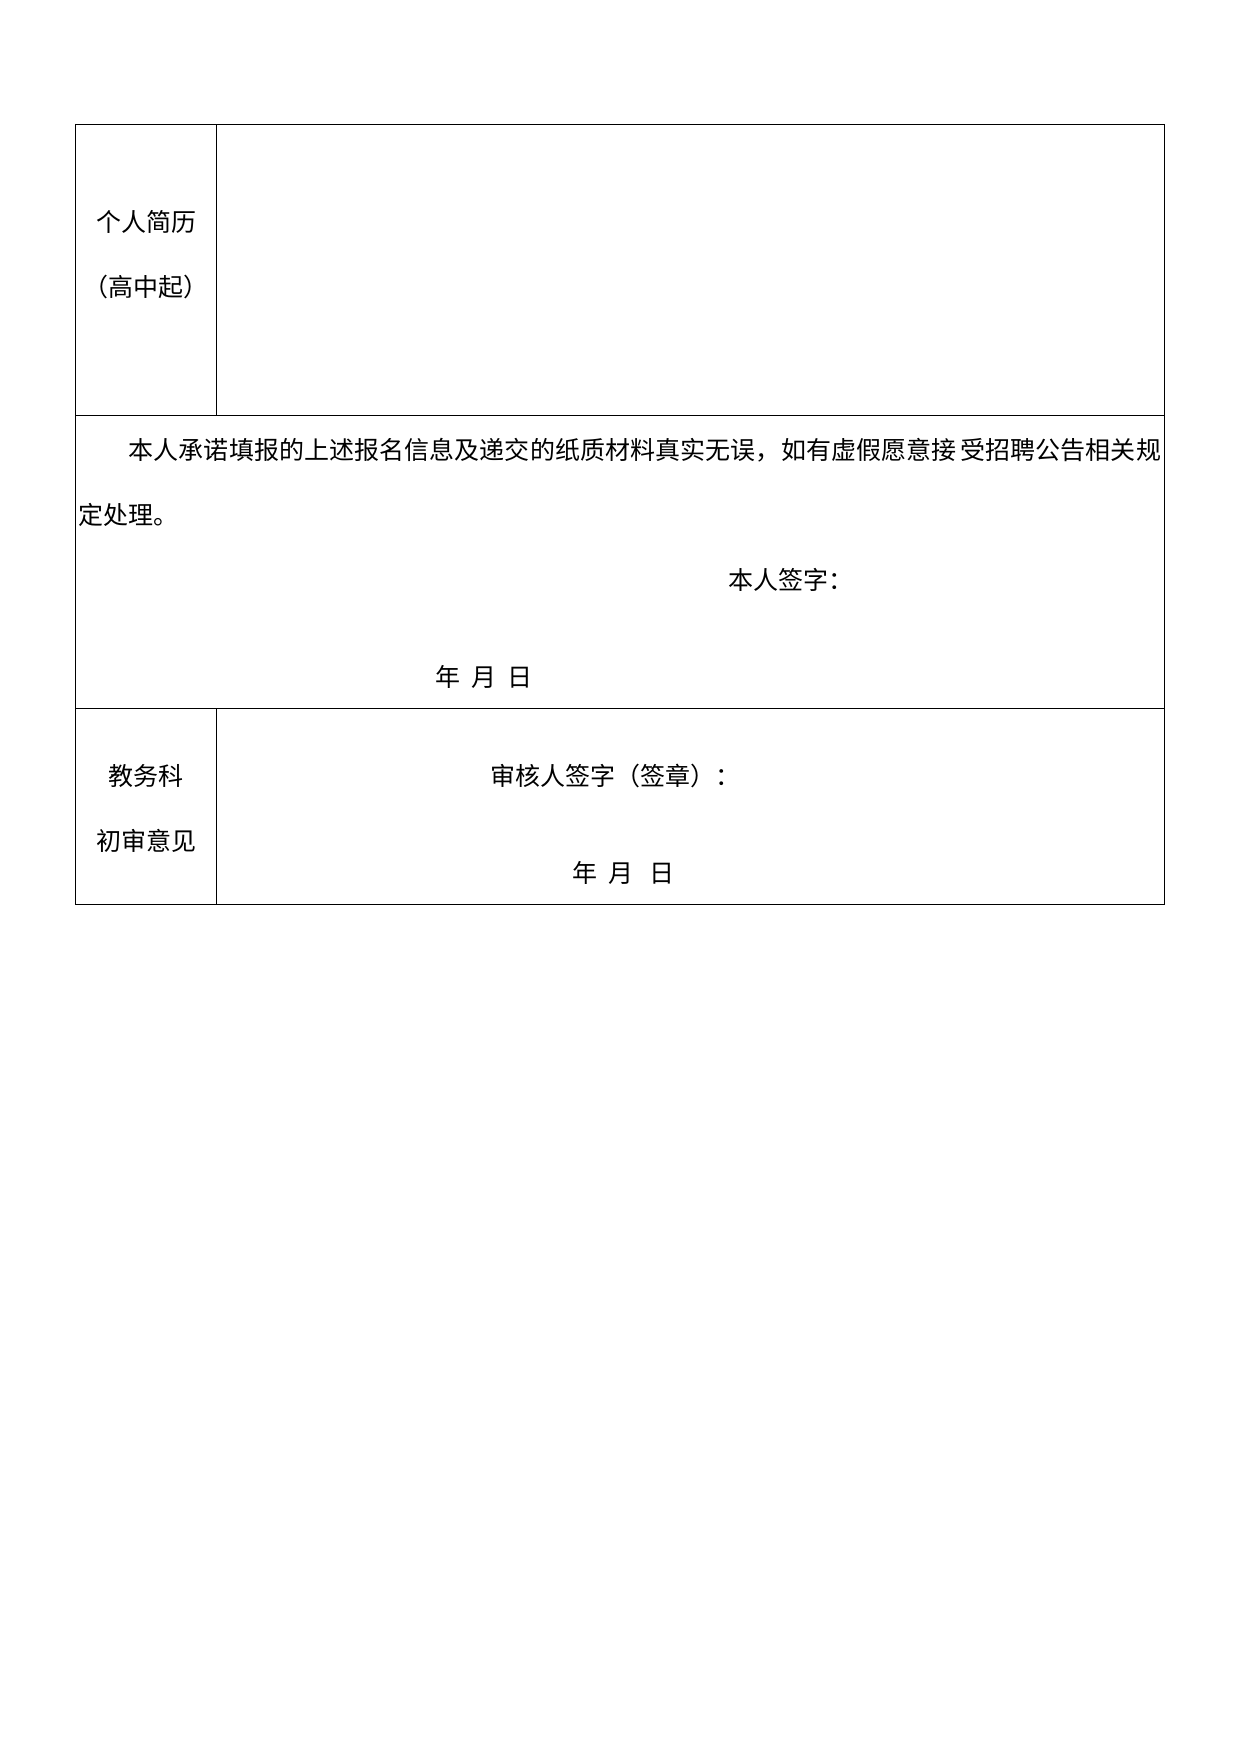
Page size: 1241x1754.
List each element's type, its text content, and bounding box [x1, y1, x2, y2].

table_cell 本人承诺填报的上述报名信息及递交的纸质材料真实无误，如有虚假愿意接受招聘公告相关规定处理。 本人签字： 年 月 日 [76, 416, 1164, 708]
table_cell 教务科 初审意见 [76, 709, 216, 904]
table_cell [217, 125, 1164, 415]
table_cell 审核人签字（签章）： 年 月 日 [217, 709, 1164, 904]
table_cell 个人简历 （高中起） [76, 125, 216, 415]
